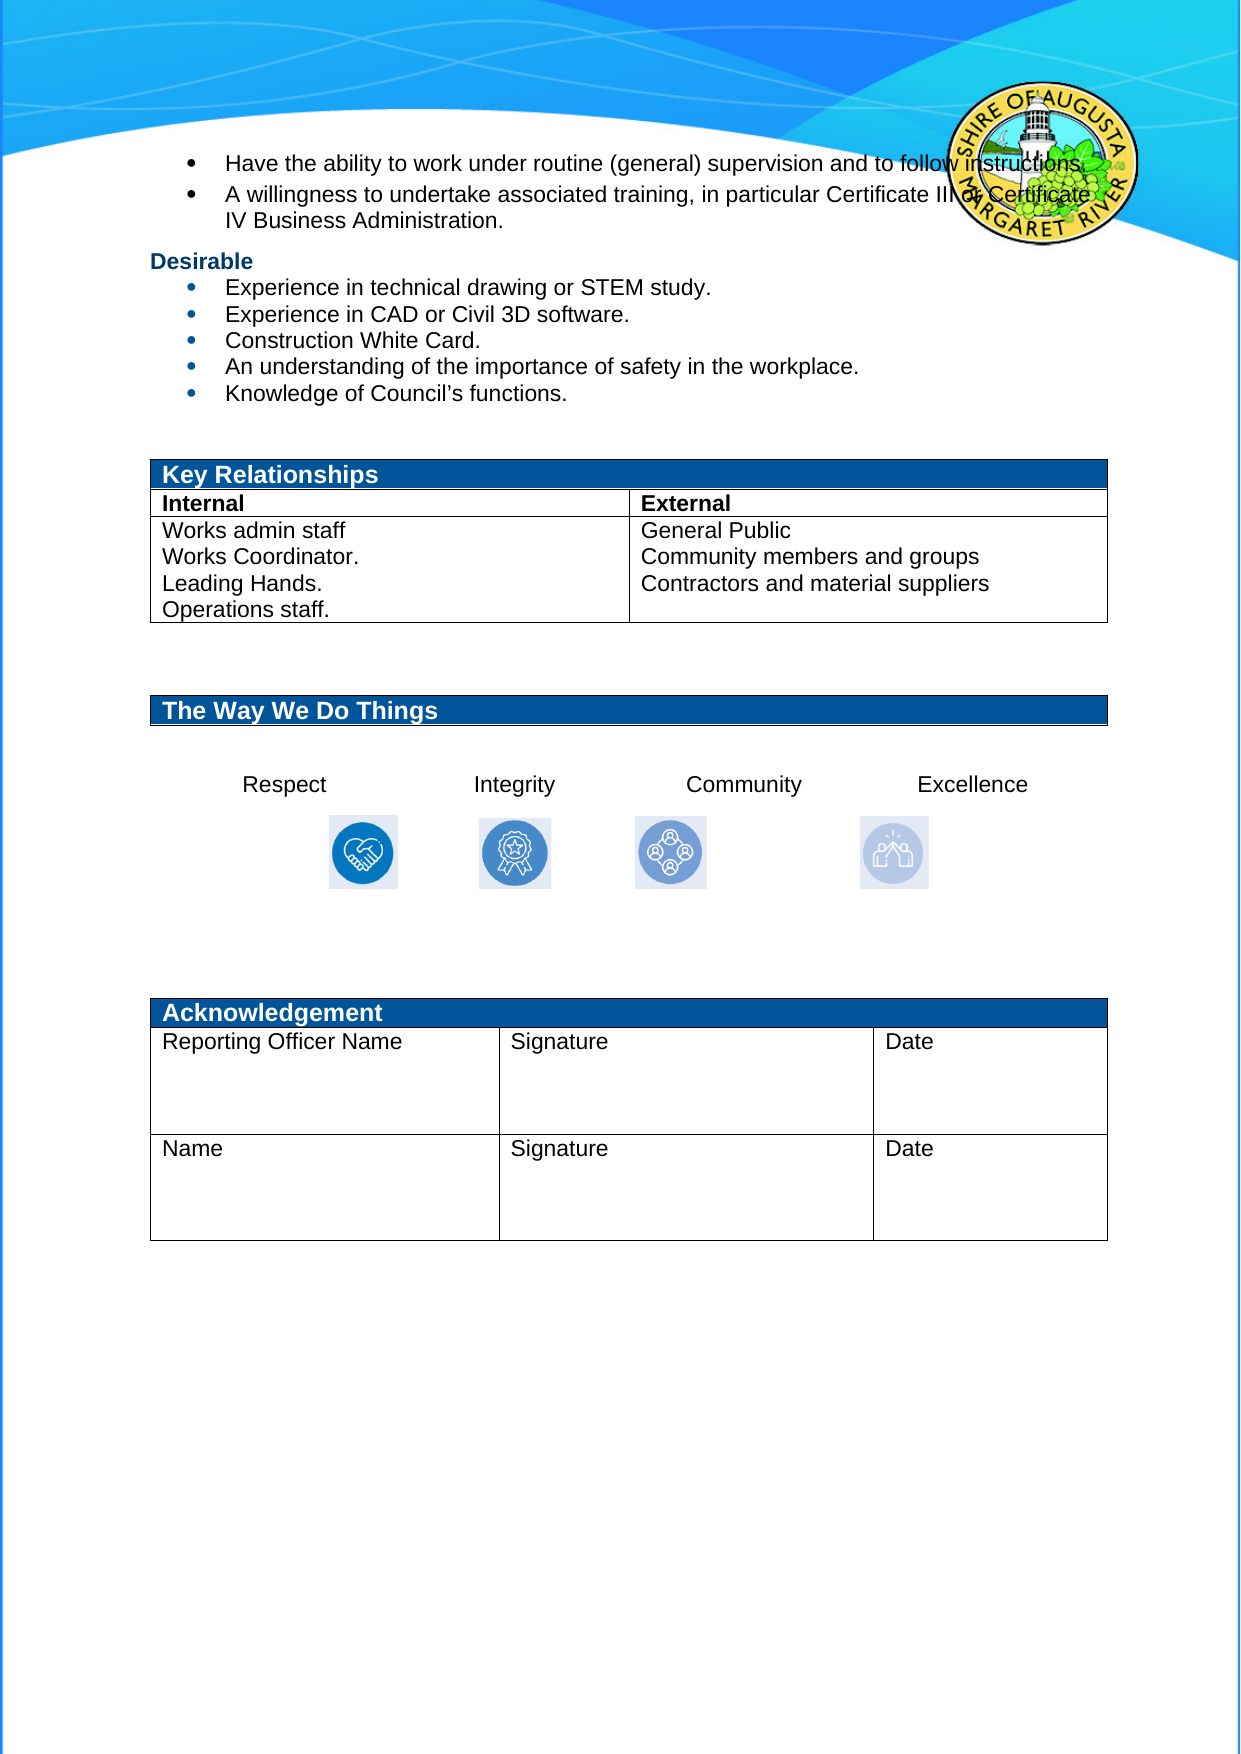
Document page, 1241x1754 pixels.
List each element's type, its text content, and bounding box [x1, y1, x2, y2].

picture [0, 0, 1241, 1754]
table_header Key Relationships [151, 460, 1107, 488]
list Construction White Card. [187, 327, 1107, 353]
table_cell Internal [151, 490, 629, 516]
list Knowledge of Council’s functions. [187, 379, 1107, 406]
table_cell Date [874, 1135, 1107, 1240]
table_header The Way We Do Things [151, 696, 1107, 724]
text Respect Integrity Community Excellence [150, 771, 1107, 797]
list An understanding of the importance of safety in the workplace. [187, 353, 1107, 379]
list Experience in technical drawing or STEM study. [187, 274, 1107, 301]
list Have the ability to work under routine (general) supervision and to follow instructions. [187, 150, 1107, 176]
table_cell Reporting Officer Name [151, 1028, 499, 1134]
table_cell Date [874, 1028, 1107, 1134]
table_cell Name [151, 1135, 499, 1240]
table_cell General Public Community members and groups Contractors and material suppliers [630, 517, 1107, 622]
text Desirable [150, 248, 1107, 274]
list A willingness to undertake associated training, in particular Certificate III or Certificate IV Business Administration. [187, 181, 1107, 233]
table_cell External [630, 490, 1107, 516]
table_header Acknowledgement [151, 999, 1107, 1027]
table_cell Works admin staff Works Coordinator. Leading Hands. Operations staff. [151, 517, 629, 622]
table_cell Signature [500, 1028, 873, 1134]
table_cell Signature [500, 1135, 873, 1240]
list Experience in CAD or Civil 3D software. [187, 301, 1107, 327]
